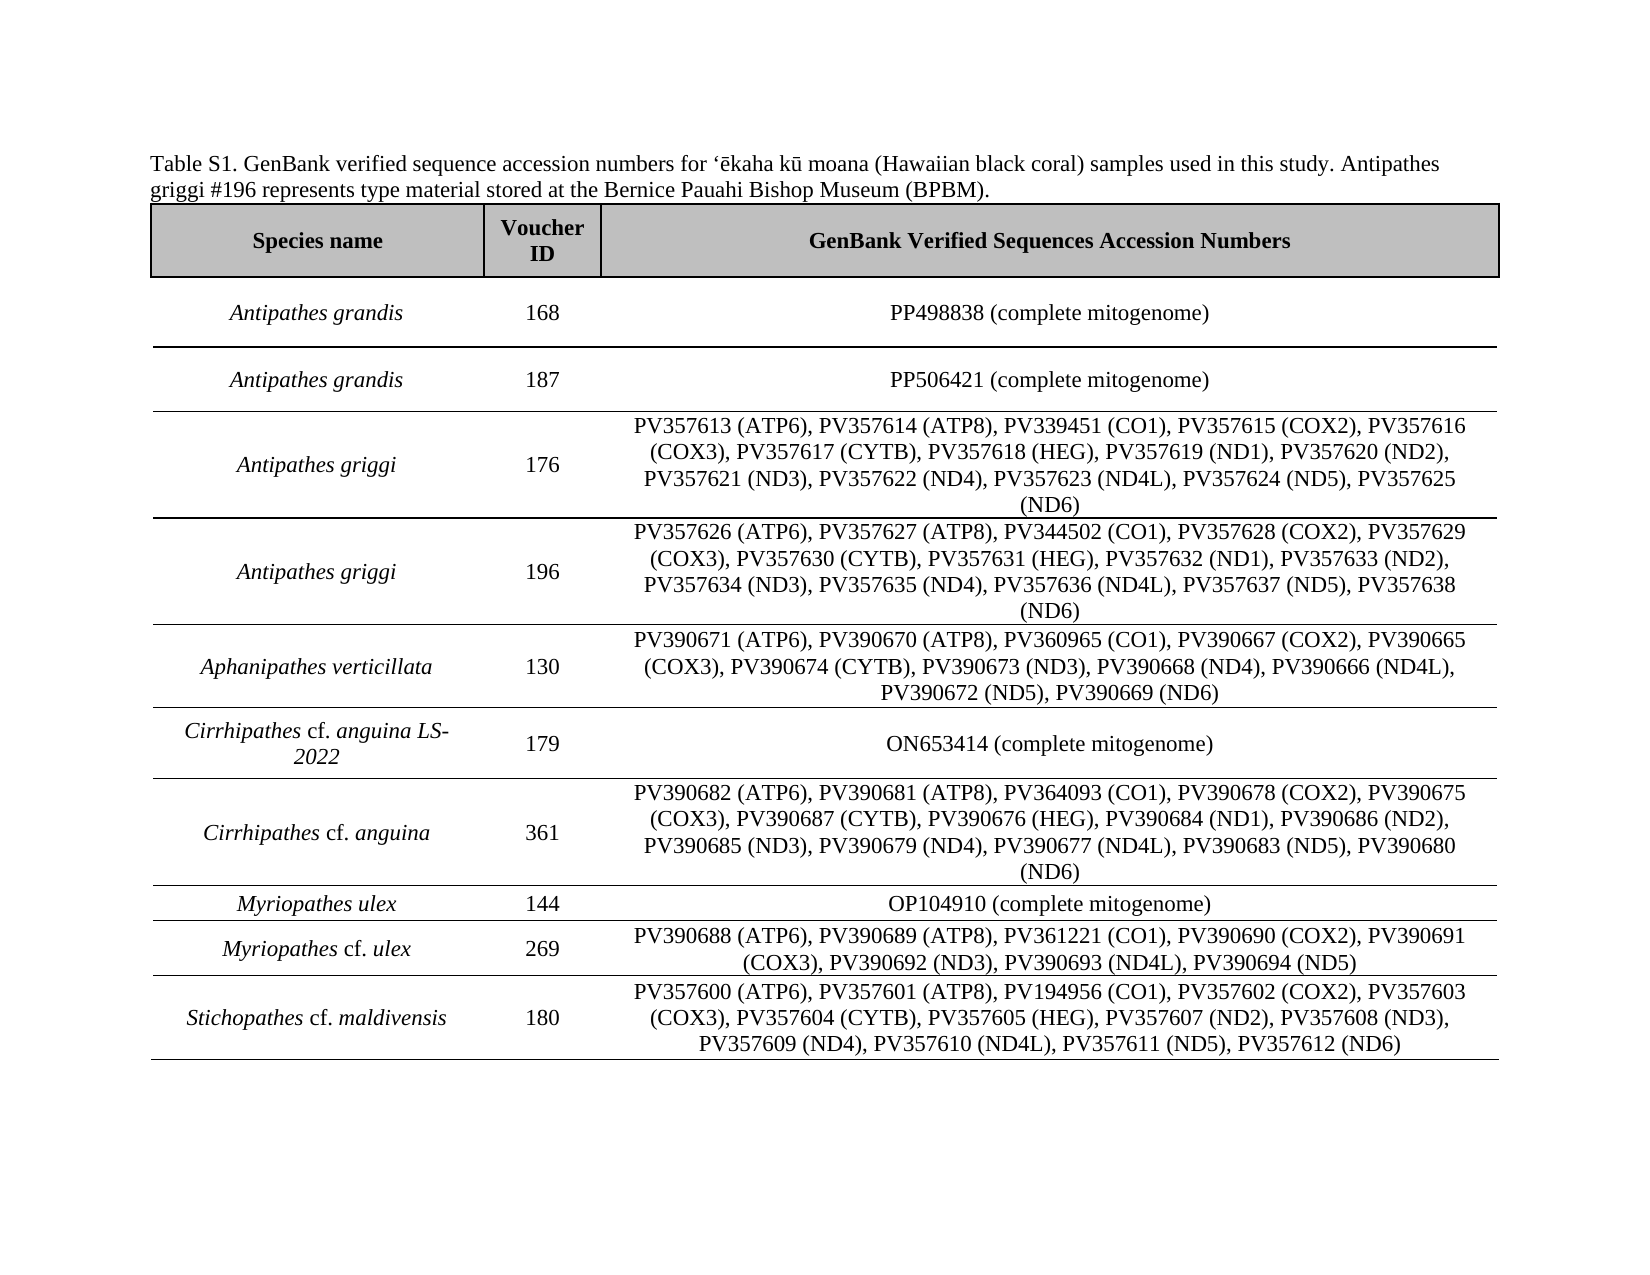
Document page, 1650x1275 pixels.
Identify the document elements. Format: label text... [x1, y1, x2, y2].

table_cell 168 [484, 278, 601, 346]
table_cell 176 [484, 412, 601, 517]
table_cell Cirrhipathes cf. anguina LS-2022 [151, 707, 484, 778]
table_cell Antipathes griggi [151, 517, 484, 624]
table_cell PV357626 (ATP6), PV357627 (ATP8), PV344502 (CO1), PV357628 (COX2), PV357629 (COX3), PV357630 (CYTB), PV357631 (HEG), PV357632 (ND1), PV357633 (ND2), PV357634 (ND3), PV357635 (ND4), PV357636 (ND4L), PV357637 (ND5), PV357638 (ND6) [601, 517, 1499, 624]
table_cell Aphanipathes verticillata [151, 624, 484, 707]
table_cell 179 [484, 708, 601, 778]
table_cell ON653414 (complete mitogenome) [601, 707, 1499, 778]
table_header GenBank Verified Sequences Accession Numbers [602, 205, 1498, 276]
table_cell PP498838 (complete mitogenome) [601, 278, 1499, 346]
text Table S1. GenBank verified sequence accession numbers for ʻēkaha kū moana (Hawaiian black coral) samples used in this study. Antipathes griggi #196 represents type material stored at the Bernice Pauahi Bishop Museum (BPBM). [150, 150, 1500, 203]
table_cell 269 [484, 921, 601, 975]
table_cell 180 [484, 976, 601, 1058]
table_cell PV390671 (ATP6), PV390670 (ATP8), PV360965 (CO1), PV390667 (COX2), PV390665 (COX3), PV390674 (CYTB), PV390673 (ND3), PV390668 (ND4), PV390666 (ND4L), PV390672 (ND5), PV390669 (ND6) [601, 624, 1499, 707]
table_cell Antipathes griggi [151, 411, 484, 517]
table_cell Myriopathes ulex [151, 885, 484, 920]
table_cell PV357600 (ATP6), PV357601 (ATP8), PV194956 (CO1), PV357602 (COX2), PV357603 (COX3), PV357604 (CYTB), PV357605 (HEG), PV357607 (ND2), PV357608 (ND3), PV357609 (ND4), PV357610 (ND4L), PV357611 (ND5), PV357612 (ND6) [601, 975, 1499, 1058]
table_cell 130 [484, 625, 601, 707]
table_cell 144 [484, 886, 601, 920]
table_cell PV390688 (ATP6), PV390689 (ATP8), PV361221 (CO1), PV390690 (COX2), PV390691 (COX3), PV390692 (ND3), PV390693 (ND4L), PV390694 (ND5) [601, 920, 1499, 975]
table_header Voucher ID [485, 205, 600, 276]
table_cell Myriopathes cf. ulex [151, 920, 484, 975]
table_cell PV357613 (ATP6), PV357614 (ATP8), PV339451 (CO1), PV357615 (COX2), PV357616 (COX3), PV357617 (CYTB), PV357618 (HEG), PV357619 (ND1), PV357620 (ND2), PV357621 (ND3), PV357622 (ND4), PV357623 (ND4L), PV357624 (ND5), PV357625 (ND6) [601, 411, 1499, 517]
table_cell Antipathes grandis [151, 346, 484, 411]
table_cell Stichopathes cf. maldivensis [151, 975, 484, 1058]
table_cell 196 [484, 519, 601, 624]
table_cell PP506421 (complete mitogenome) [601, 346, 1499, 411]
table_cell 187 [484, 348, 601, 411]
table_cell Cirrhipathes cf. anguina [151, 778, 484, 884]
table_header Species name [152, 205, 483, 276]
table_cell 361 [484, 779, 601, 884]
table_cell PV390682 (ATP6), PV390681 (ATP8), PV364093 (CO1), PV390678 (COX2), PV390675 (COX3), PV390687 (CYTB), PV390676 (HEG), PV390684 (ND1), PV390686 (ND2), PV390685 (ND3), PV390679 (ND4), PV390677 (ND4L), PV390683 (ND5), PV390680 (ND6) [601, 778, 1499, 884]
table_cell Antipathes grandis [151, 278, 484, 346]
table_cell OP104910 (complete mitogenome) [601, 885, 1499, 920]
